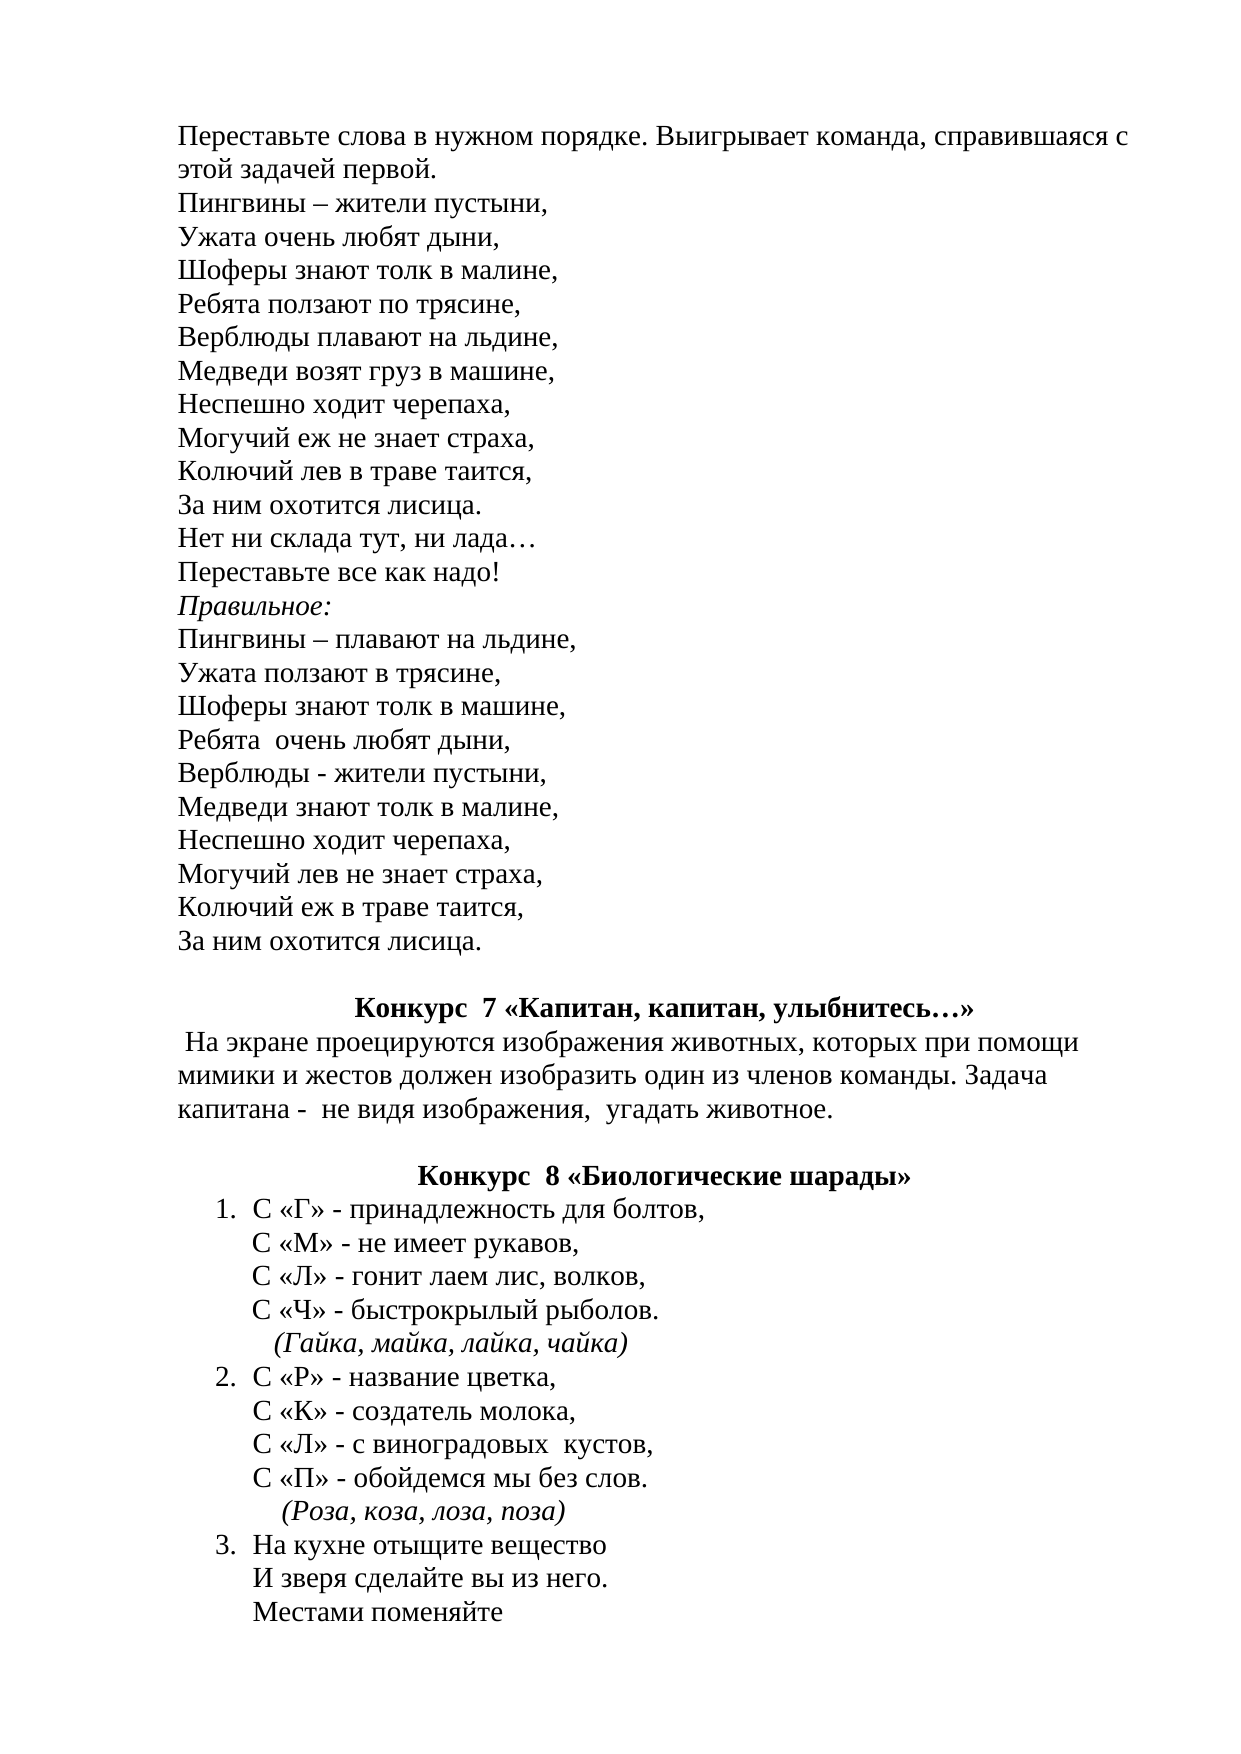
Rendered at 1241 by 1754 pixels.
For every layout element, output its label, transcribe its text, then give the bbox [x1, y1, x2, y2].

text Шоферы знают толк в малине, [177, 252, 1152, 286]
text Переставьте все как надо! [177, 554, 1152, 588]
text Конкурс 8 «Биологические шарады» [177, 1158, 1152, 1191]
text За ним охотится лисица. [177, 487, 1152, 521]
text На экране проецируются изображения животных, которых при помощи мимики и жестов должен изобразить один из членов команды. Задача капитана - не видя изображения, угадать животное. [177, 1024, 1152, 1124]
text (Гайка, майка, лайка, чайка) [222, 1326, 1152, 1359]
text Медведи знают толк в малине, [177, 789, 1152, 822]
text С «Ч» - быстрокрылый рыболов. [222, 1292, 1152, 1326]
text Медведи возят груз в машине, [177, 353, 1152, 386]
text Могучий лев не знает страха, [177, 856, 1152, 889]
text За ним охотится лисица. [177, 923, 1152, 957]
text С «П» - обойдемся мы без слов. [252, 1460, 1152, 1493]
text Местами поменяйте [252, 1594, 1152, 1627]
text Нет ни склада тут, ни лада… [177, 521, 1152, 554]
text Могучий еж не знает страха, [177, 420, 1152, 453]
text Ребята ползают по трясине, [177, 286, 1152, 319]
text Шоферы знают толк в машине, [177, 688, 1152, 722]
text Ужата очень любят дыни, [177, 219, 1152, 252]
text Пингвины – плавают на льдине, [177, 621, 1152, 655]
list С «Р» - название цветка, [215, 1359, 1152, 1393]
text И зверя сделайте вы из него. [252, 1560, 1152, 1594]
list С «Г» - принадлежность для болтов, [215, 1191, 1152, 1225]
text Ребята очень любят дыни, [177, 722, 1152, 755]
text Пингвины – жители пустыни, [177, 185, 1152, 219]
text С «Л» - с виноградовых кустов, [252, 1426, 1152, 1460]
text Конкурс 7 «Капитан, капитан, улыбнитесь…» [177, 990, 1152, 1024]
text Неспешно ходит черепаха, [177, 822, 1152, 856]
text Ужата ползают в трясине, [177, 655, 1152, 688]
text С «К» - создатель молока, [252, 1393, 1152, 1426]
text Верблюды плавают на льдине, [177, 319, 1152, 353]
text Верблюды - жители пустыни, [177, 755, 1152, 789]
text (Роза, коза, лоза, поза) [252, 1493, 1152, 1527]
text С «Л» - гонит лаем лис, волков, [222, 1258, 1152, 1292]
text Колючий еж в траве таится, [177, 889, 1152, 923]
text Неспешно ходит черепаха, [177, 386, 1152, 420]
text Правильное: [177, 588, 1152, 621]
list На кухне отыщите вещество [215, 1527, 1152, 1560]
text С «М» - не имеет рукавов, [222, 1225, 1152, 1258]
text Колючий лев в траве таится, [177, 453, 1152, 487]
text Переставьте слова в нужном порядке. Выигрывает команда, справившаяся с этой задачей первой. [177, 118, 1152, 185]
